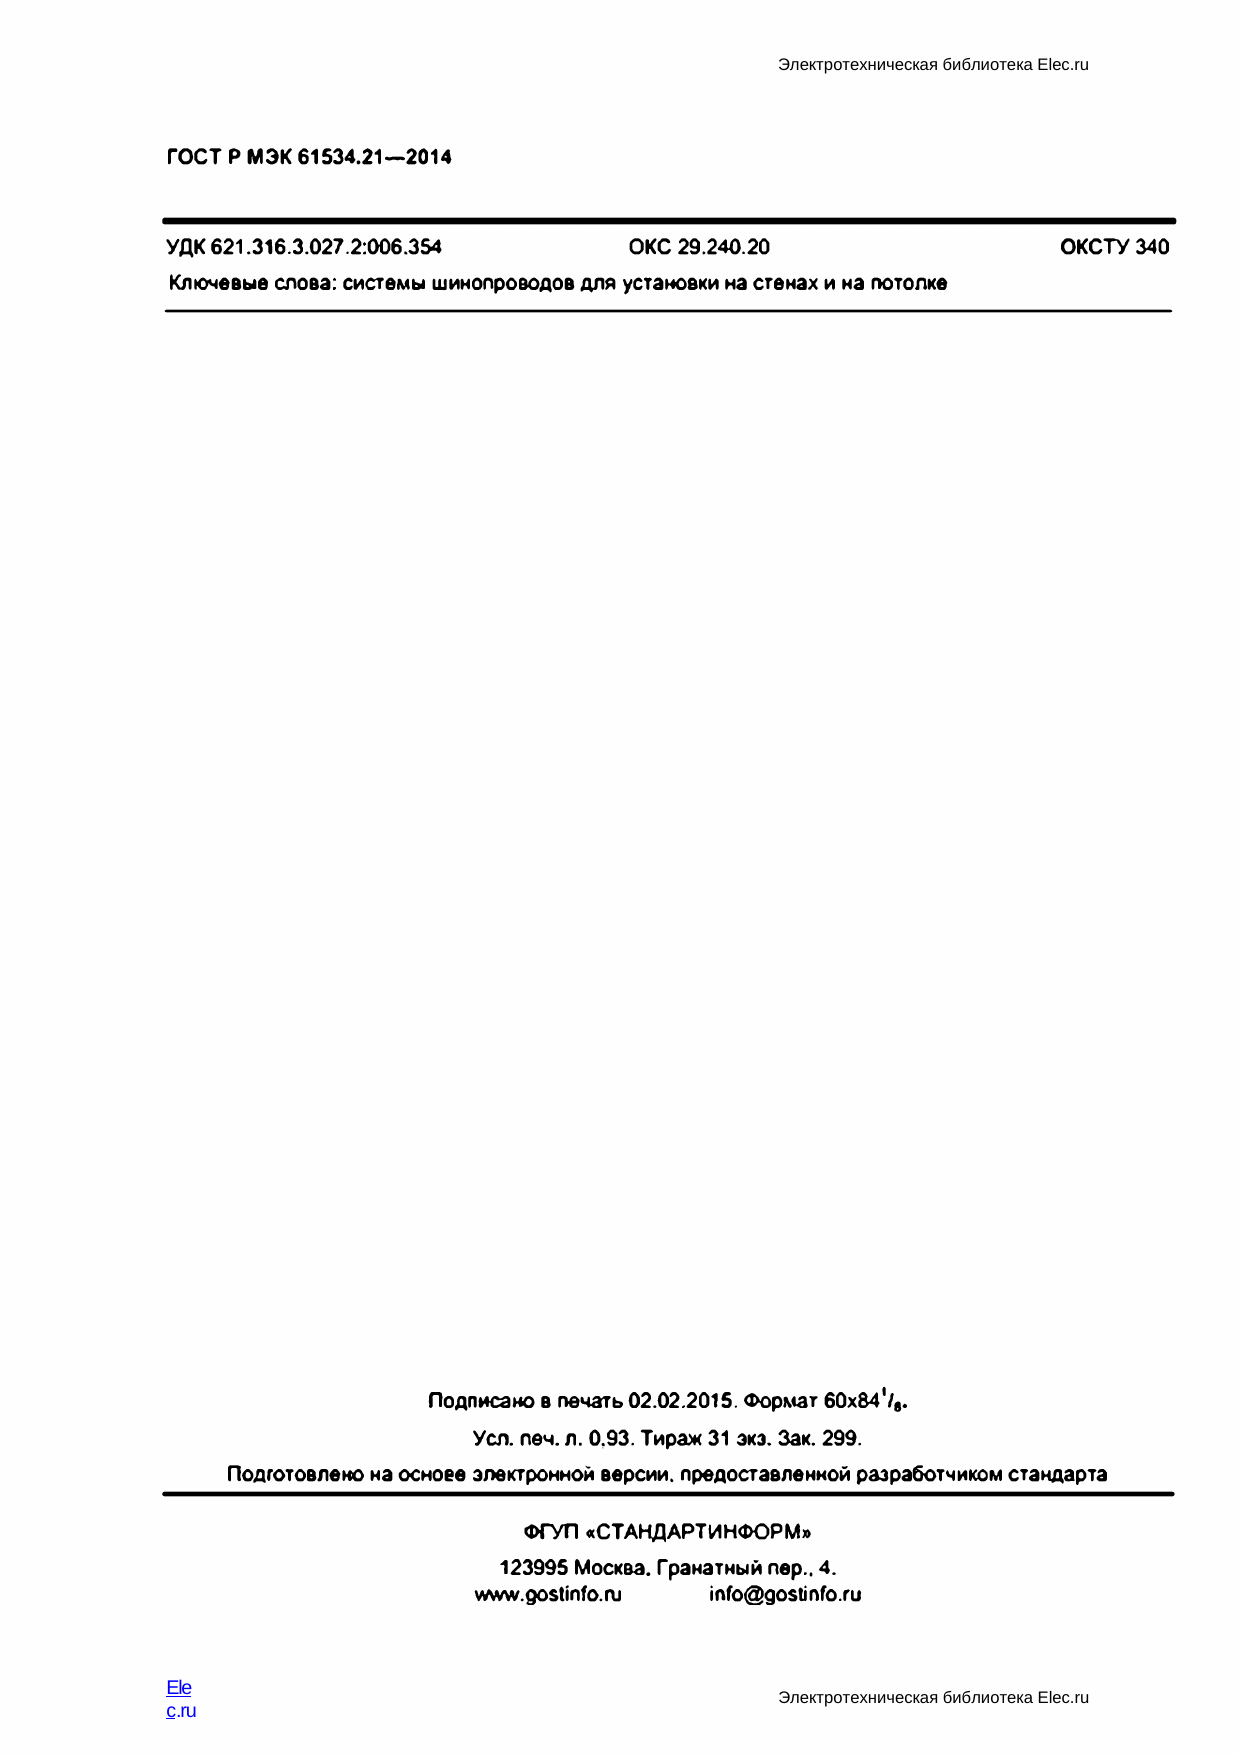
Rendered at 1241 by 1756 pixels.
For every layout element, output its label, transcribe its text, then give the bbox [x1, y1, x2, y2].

text Электротехническая библиотека Elec.ru [778, 1688, 1103, 1707]
text Elec.ru [166, 1676, 220, 1721]
picture [0, 0, 1240, 1755]
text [778, 55, 1103, 74]
